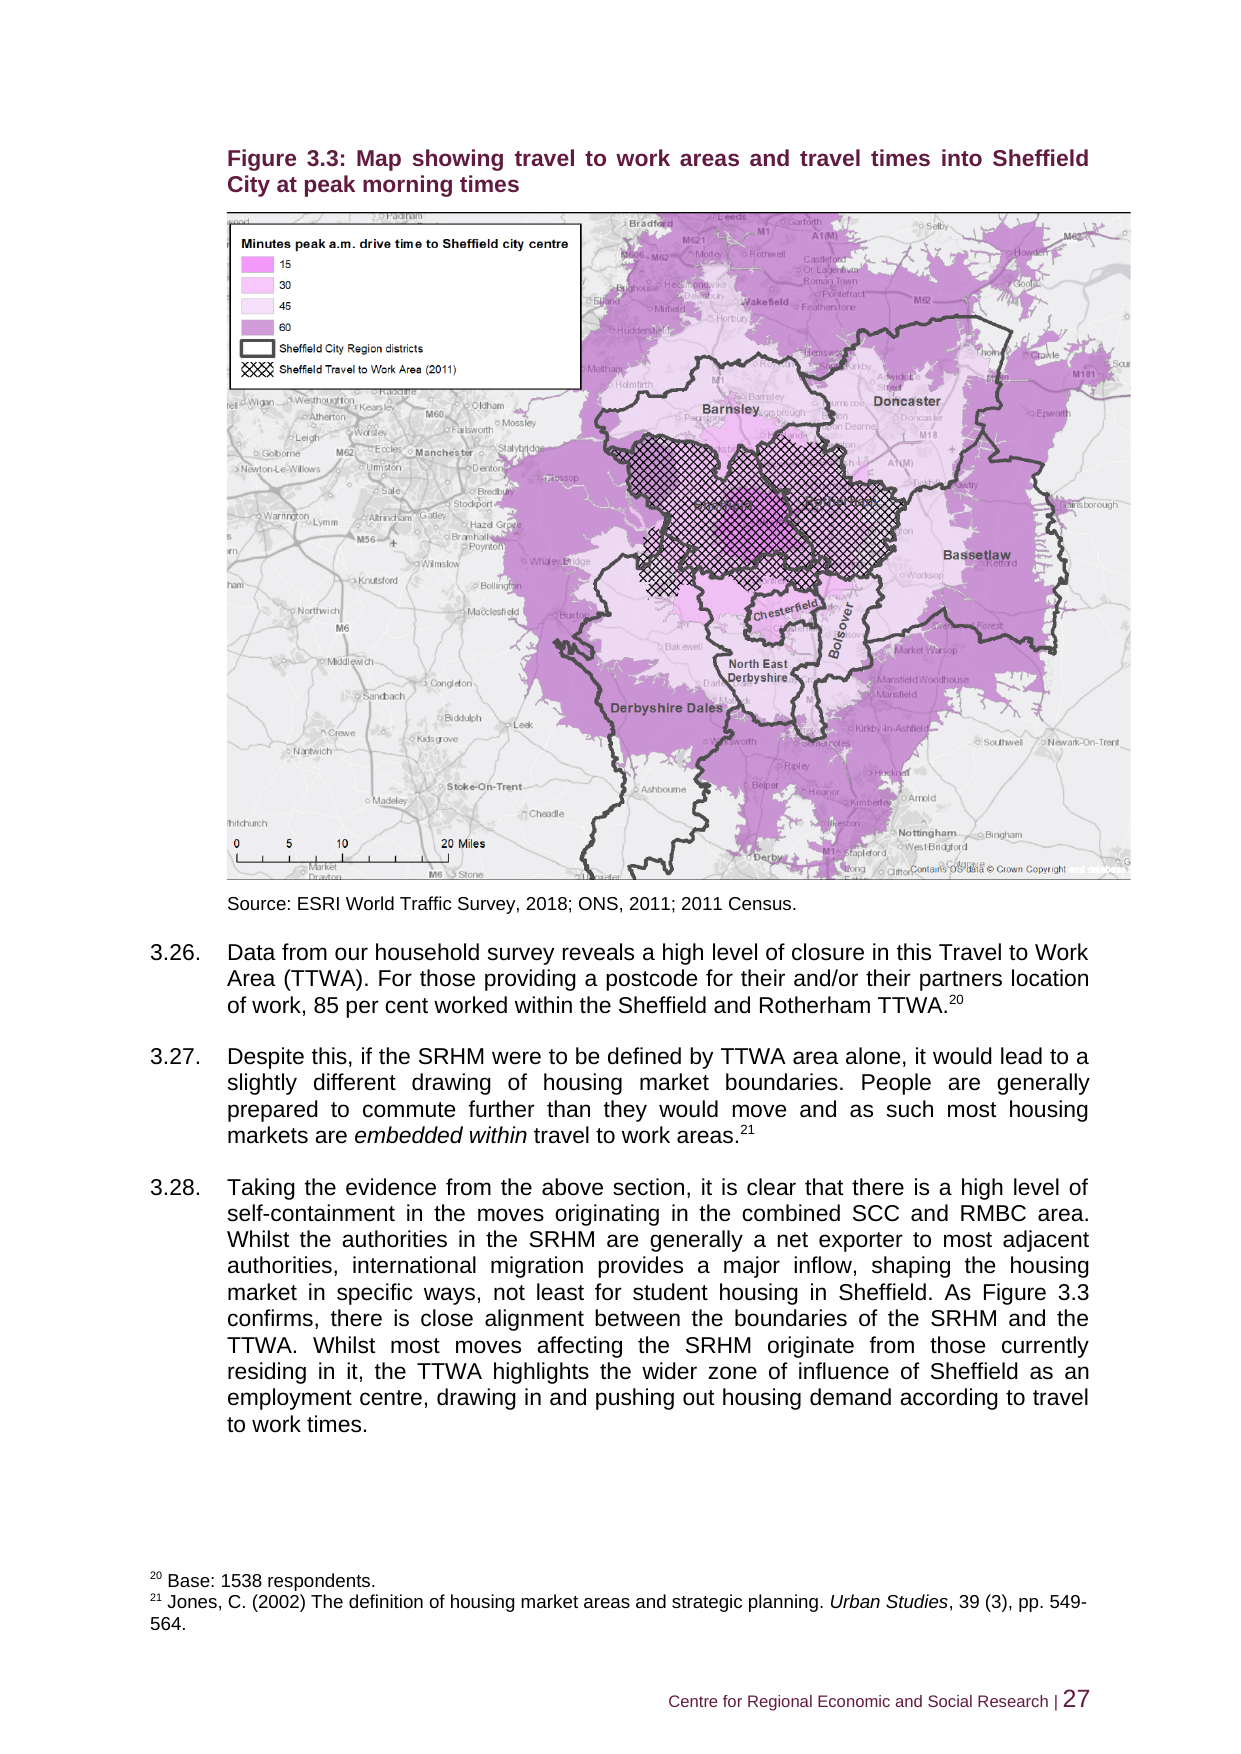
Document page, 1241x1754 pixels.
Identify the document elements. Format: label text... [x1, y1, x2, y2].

list Data from our household survey reveals a high level of closure in this Travel to Work Area (TTWA). For those providing a postcode for their and/or their partners location of work, 85 per cent worked within the Sheffield and Rotherham TTWA. [150, 939, 1090, 1018]
text Source: ESRI World Traffic Survey, 2018; ONS, 2011; 2011 Census. [227, 892, 1090, 914]
picture [226, 210, 1131, 880]
list Taking the evidence from the above section, it is clear that there is a high level of self-containment in the moves originating in the combined SCC and RMBC area. Whilst the authorities in the SRHM are generally a net exporter to most adjacent authorities, international migration provides a major inflow, shaping the housing market in specific ways, not least for student housing in Sheffield. As Figure 3.3 confirms, there is close alignment between the boundaries of the SRHM and the TTWA. Whilst most moves affecting the SRHM originate from those currently residing in it, the TTWA highlights the wider zone of influence of Sheffield as an employment centre, drawing in and pushing out housing demand according to travel to work times. [150, 1173, 1090, 1437]
subtitle Figure 3.3: Map showing travel to work areas and travel times into Sheffield City at peak morning times [227, 145, 1090, 198]
list Despite this, if the SRHM were to be defined by TTWA area alone, it would lead to a slightly different drawing of housing market boundaries. People are generally prepared to commute further than they would move and as such most housing markets are embedded within travel to work areas. [150, 1043, 1090, 1148]
